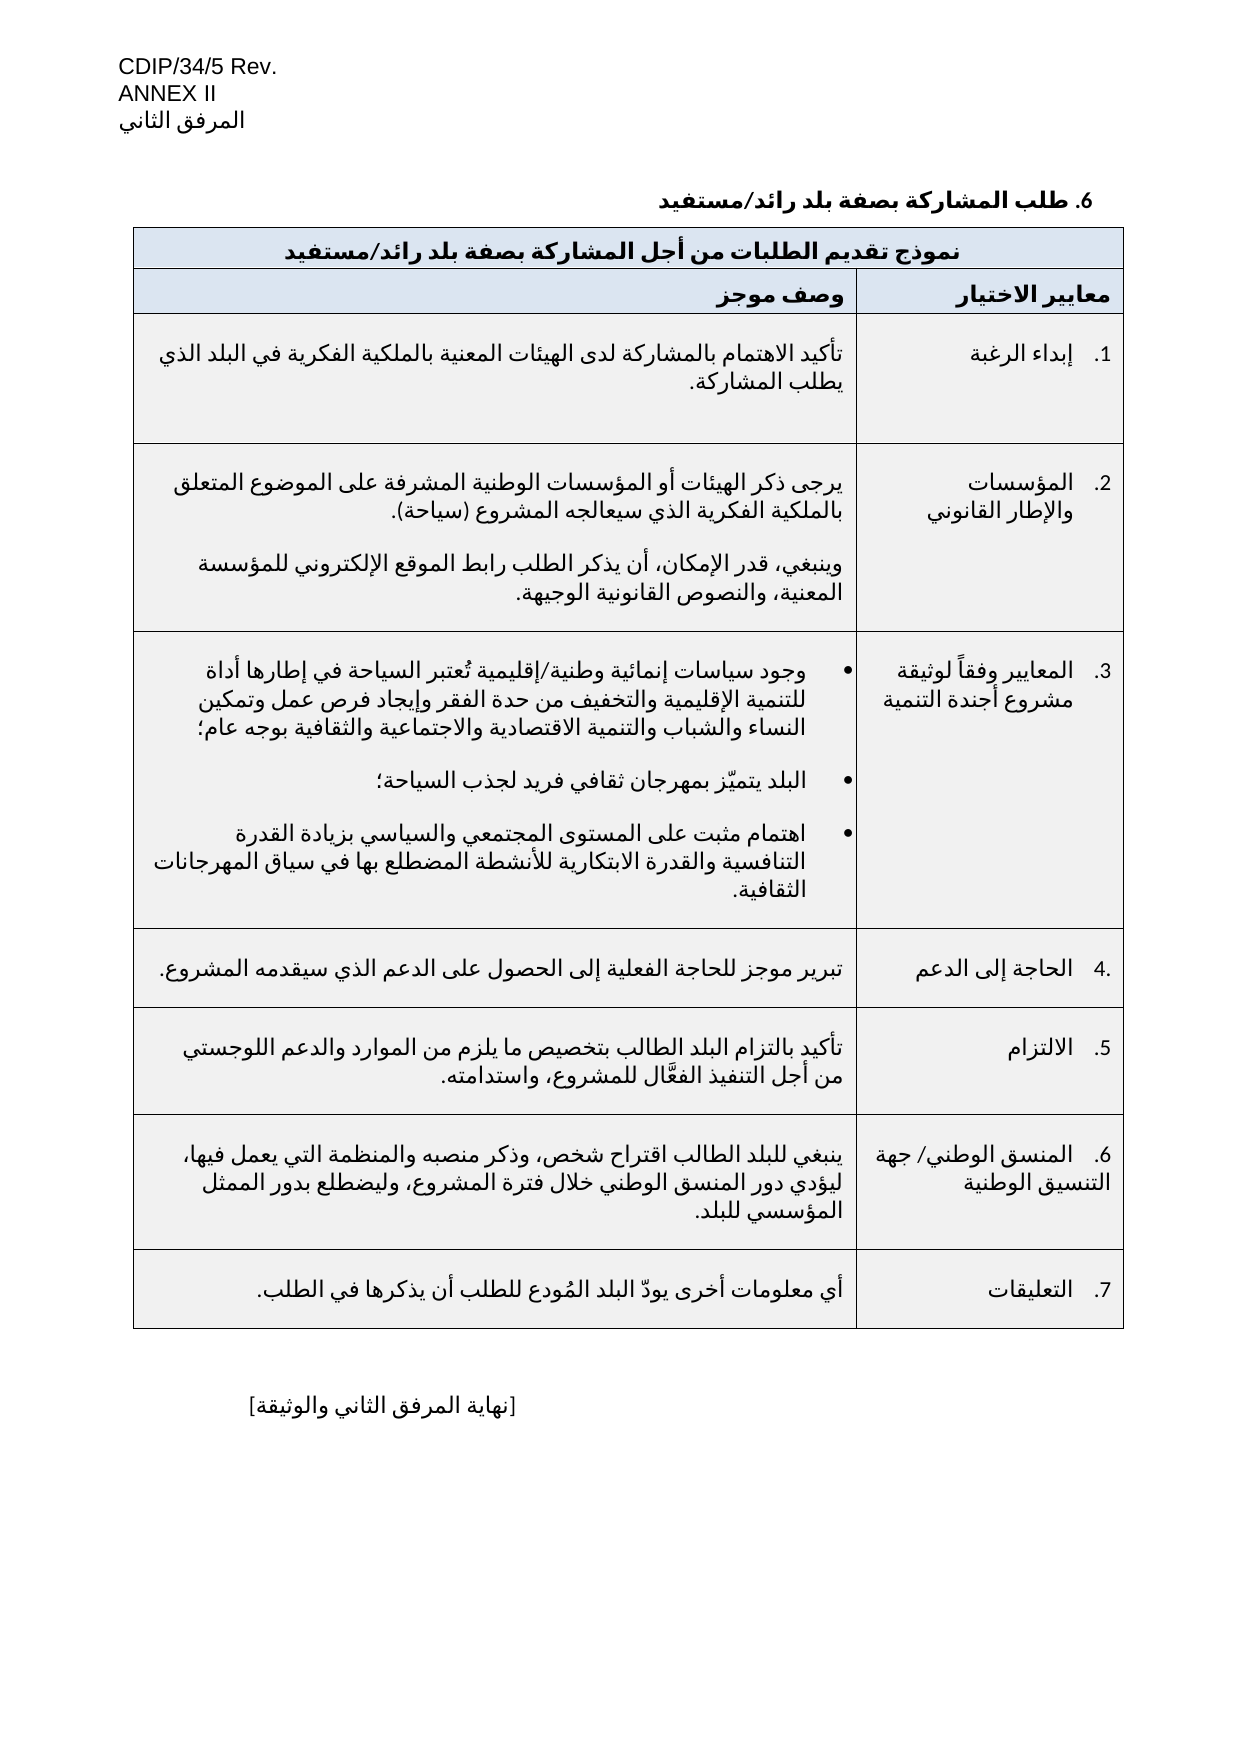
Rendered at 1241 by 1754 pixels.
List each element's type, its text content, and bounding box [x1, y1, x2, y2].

table_cell 3. المعايير وفقاً لوثيقة مشروع أجندة التنمية [857, 632, 1123, 928]
table_cell معايير الاختيار [857, 269, 1123, 313]
table_cell 7. التعليقات [857, 1250, 1123, 1328]
table_cell 2. المؤسسات والإطار القانوني [857, 444, 1123, 631]
table_cell وجود سياسات إنمائية وطنية/إقليمية تُعتبر السياحة في إطارها أداة للتنمية الإقليمية والتخفيف من حدة الفقر وإيجاد فرص عمل وتمكين النساء والشباب والتنمية الاقتصادية والاجتماعية والثقافية بوجه عام؛ البلد يتميّز بمهرجان ثقافي فريد لجذب السياحة؛ اهتمام مثبت على المستوى المجتمعي والسياسي بزيادة القدرة التنافسية والقدرة الابتكارية للأنشطة المضطلع بها في سياق المهرجانات الثقافية. [134, 632, 856, 928]
text 6. طلب المشاركة بصفة بلد رائد/مستفيد [118, 187, 1092, 214]
table_cell أي معلومات أخرى يودّ البلد المُودع للطلب أن يذكرها في الطلب. [134, 1250, 856, 1328]
table_cell .4 الحاجة إلى الدعم [857, 929, 1123, 1007]
table_header نموذج تقديم الطلبات من أجل المشاركة بصفة بلد رائد/مستفيد [134, 228, 1123, 267]
table_cell يرجى ذكر الهيئات أو المؤسسات الوطنية المشرفة على الموضوع المتعلق بالملكية الفكرية الذي سيعالجه المشروع (سياحة). وينبغي، قدر الإمكان، أن يذكر الطلب رابط الموقع الإلكتروني للمؤسسة المعنية، والنصوص القانونية الوجيهة. [134, 444, 856, 631]
table_cell وصف موجز [134, 269, 856, 313]
table_cell تأكيد بالتزام البلد الطالب بتخصيص ما يلزم من الموارد والدعم اللوجستي من أجل التنفيذ الفعَّال للمشروع، واستدامته. [134, 1008, 856, 1114]
table_cell 5. الالتزام [857, 1008, 1123, 1114]
table_cell 1. إبداء الرغبة [857, 314, 1123, 442]
table_cell تبرير موجز للحاجة الفعلية إلى الحصول على الدعم الذي سيقدمه المشروع. [134, 929, 856, 1007]
table_cell 6. المنسق الوطني/ جهة التنسيق الوطنية [857, 1115, 1123, 1249]
table_cell ينبغي للبلد الطالب اقتراح شخص، وذكر منصبه والمنظمة التي يعمل فيها، ليؤدي دور المنسق الوطني خلال فترة المشروع، وليضطلع بدور الممثل المؤسسي للبلد. [134, 1115, 856, 1249]
table_cell تأكيد الاهتمام بالمشاركة لدى الهيئات المعنية بالملكية الفكرية في البلد الذي يطلب المشاركة. [134, 314, 856, 442]
text [نهاية المرفق الثاني والوثيقة] [118, 1392, 516, 1420]
